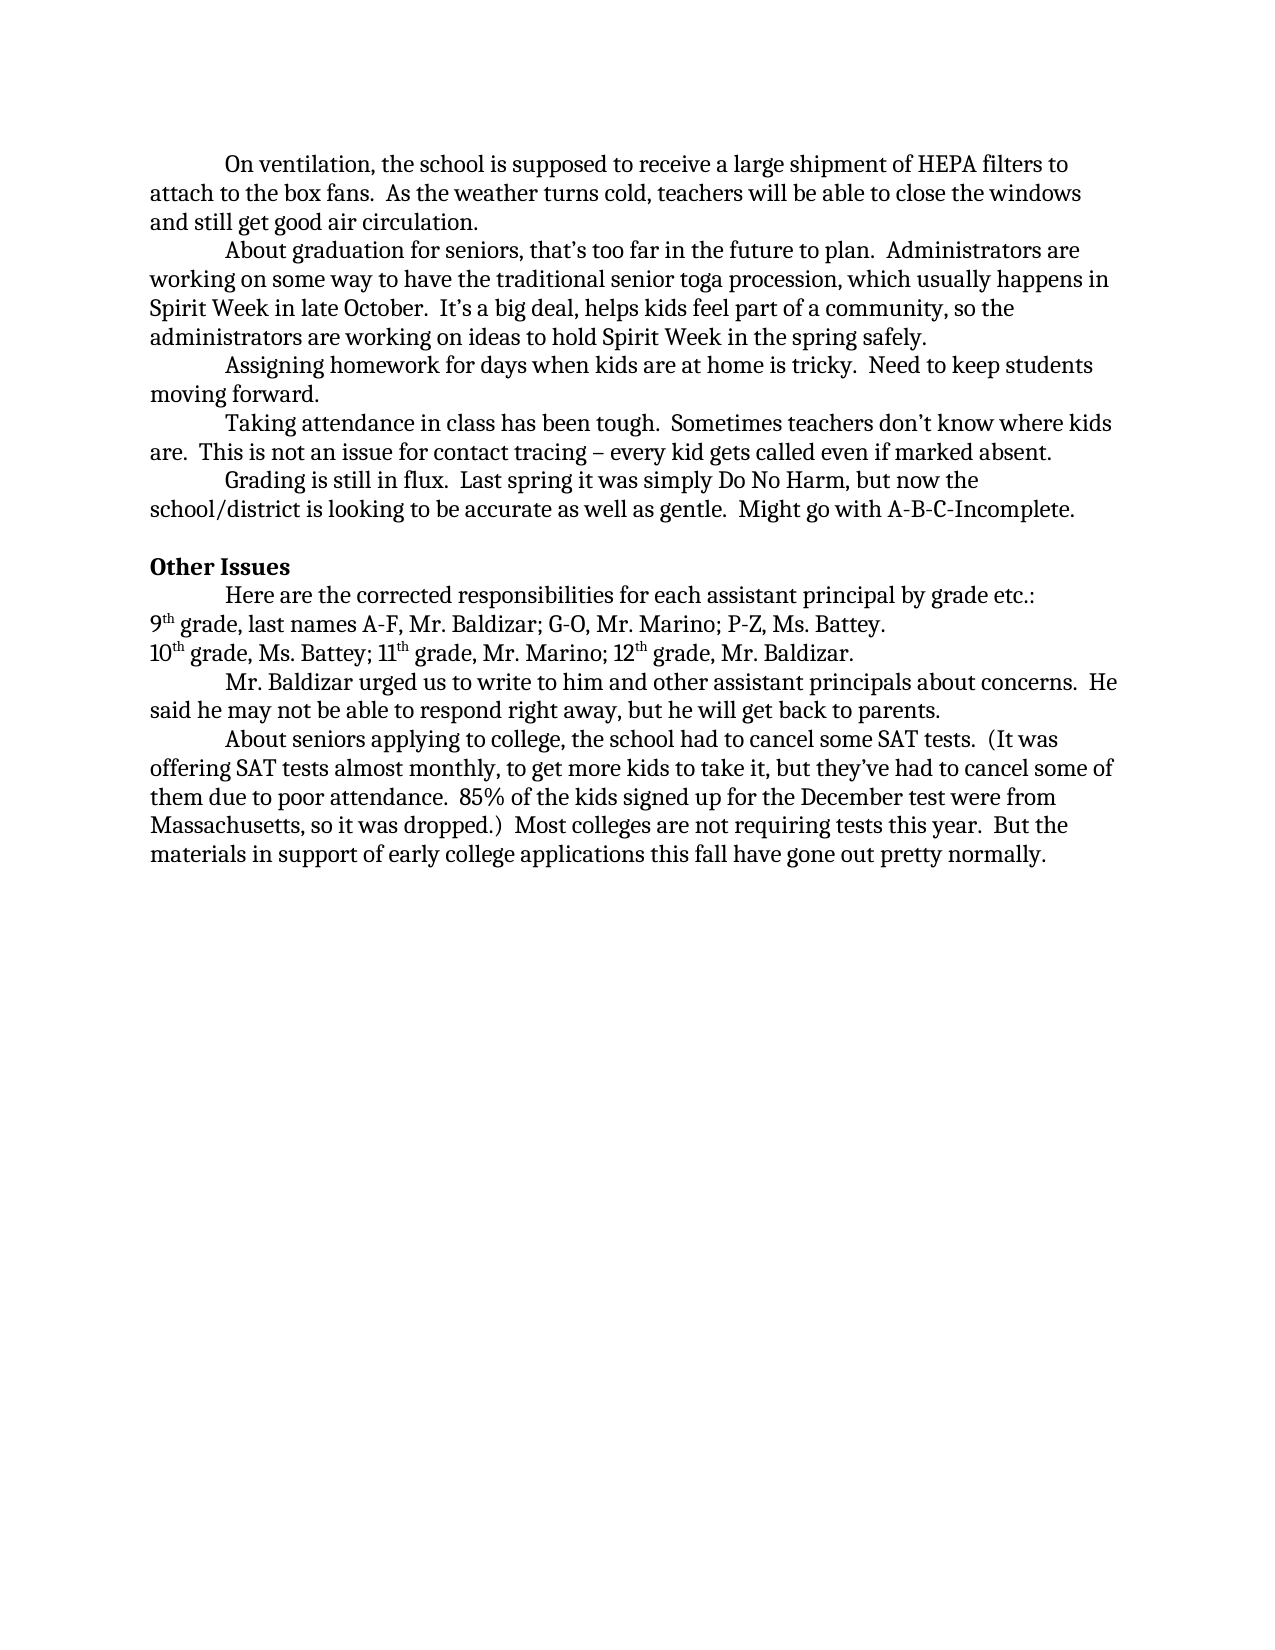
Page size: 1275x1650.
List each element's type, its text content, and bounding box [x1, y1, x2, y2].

text 10th grade, Ms. Battey; 11th grade, Mr. Marino; 12th grade, Mr. Baldizar. [150, 639, 1125, 667]
text On ventilation, the school is supposed to receive a large shipment of HEPA filters to attach to the box fans. As the weather turns cold, teachers will be able to close the windows and still get good air circulation. [150, 150, 1125, 236]
text About seniors applying to college, the school had to cancel some SAT tests. (It was offering SAT tests almost monthly, to get more kids to take it, but they’ve had to cancel some of them due to poor attendance. 85% of the kids signed up for the December test were from Massachusetts, so it was dropped.) Most colleges are not requiring tests this year. But the materials in support of early college applications this fall have gone out pretty normally. [150, 725, 1125, 869]
text About graduation for seniors, that’s too far in the future to plan. Administrators are working on some way to have the traditional senior toga procession, which usually happens in Spirit Week in late October. It’s a big deal, helps kids feel part of a community, so the administrators are working on ideas to hold Spirit Week in the spring safely. [150, 236, 1125, 351]
text Taking attendance in class has been tough. Sometimes teachers don’t know where kids are. This is not an issue for contact tracing – every kid gets called even if marked absent. [150, 409, 1125, 466]
text Other Issues [150, 552, 1125, 581]
text Assigning homework for days when kids are at home is tricky. Need to keep students moving forward. [150, 351, 1125, 409]
text Grading is still in flux. Last spring it was simply Do No Harm, but now the school/district is looking to be accurate as well as gentle. Might go with A-B-C-Incomplete. [150, 466, 1125, 524]
text Here are the corrected responsibilities for each assistant principal by grade etc.: [150, 581, 1125, 610]
text 9th grade, last names A-F, Mr. Baldizar; G-O, Mr. Marino; P-Z, Ms. Battey. [150, 610, 1125, 639]
text Mr. Baldizar urged us to write to him and other assistant principals about concerns. He said he may not be able to respond right away, but he will get back to parents. [150, 667, 1125, 725]
